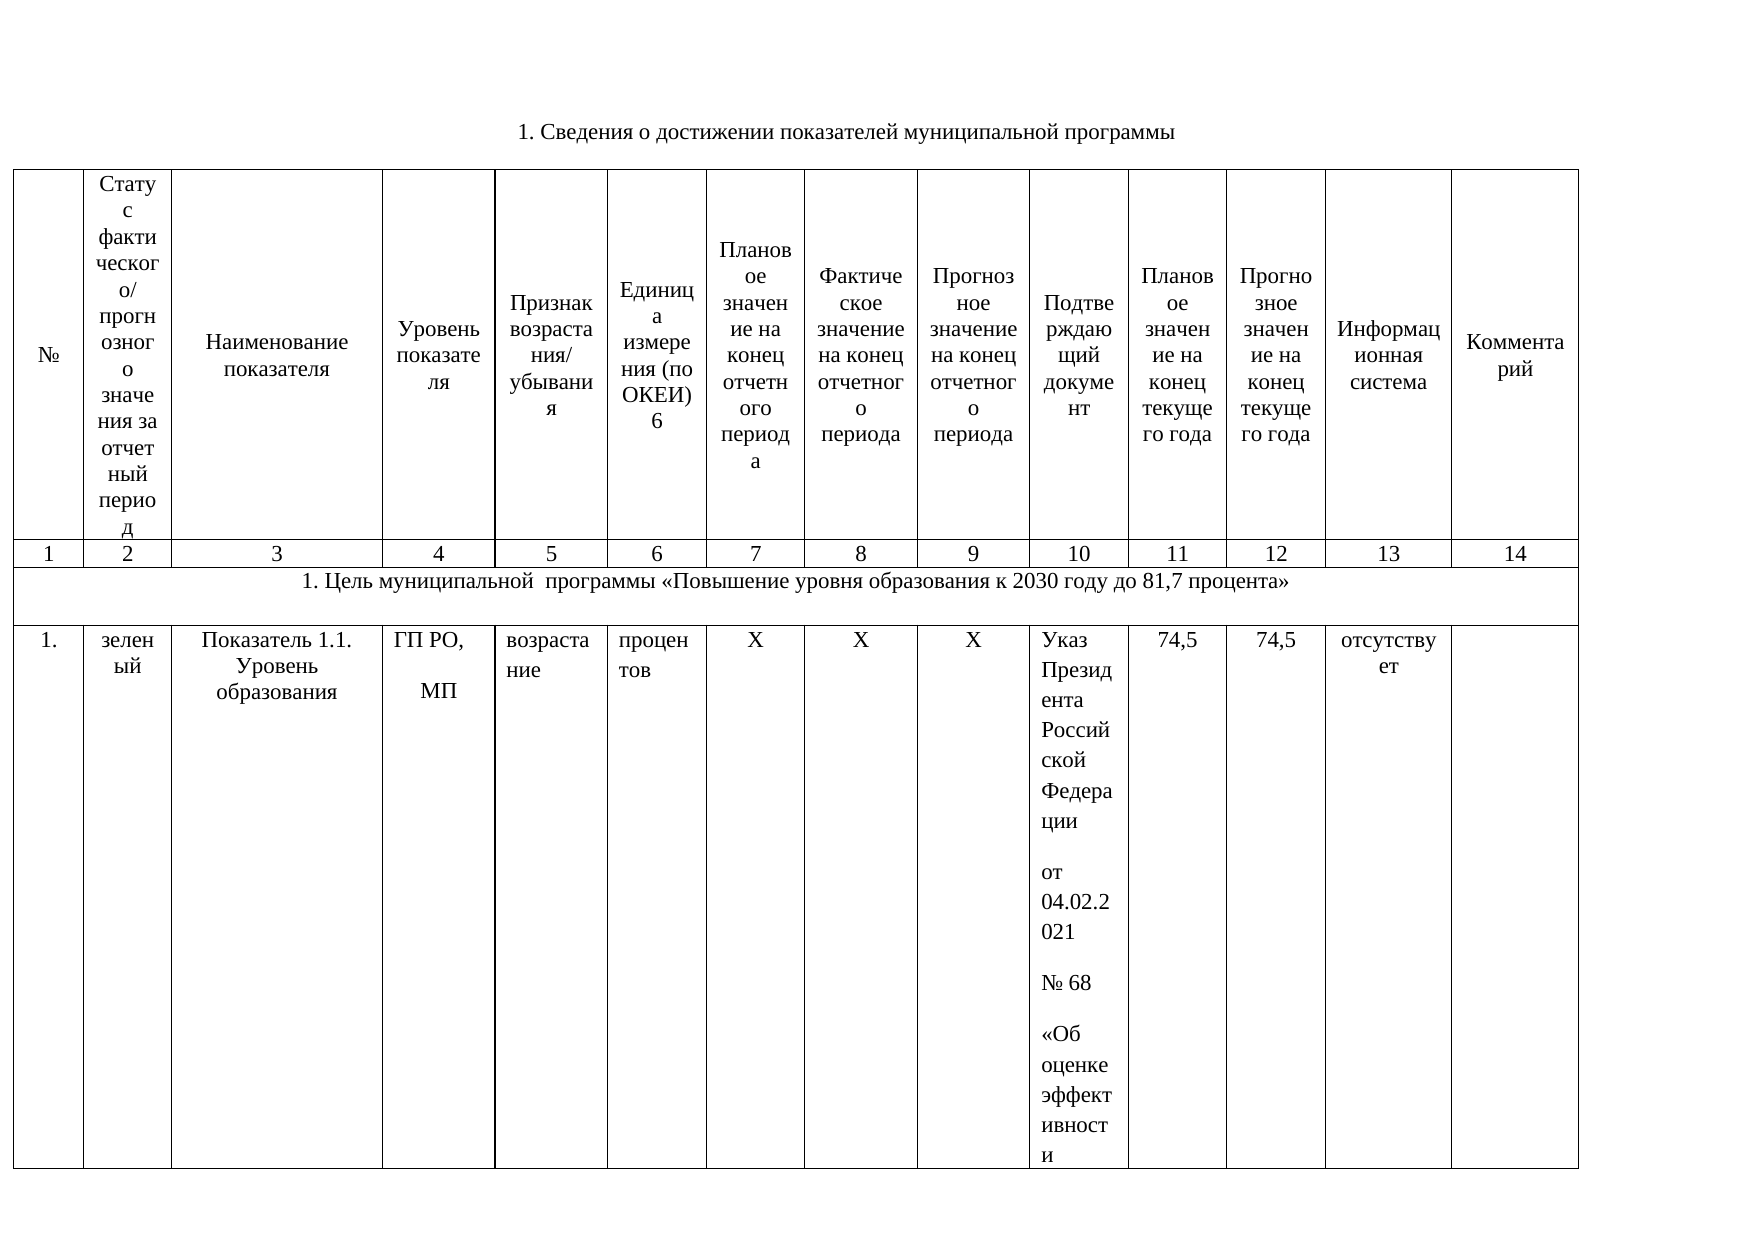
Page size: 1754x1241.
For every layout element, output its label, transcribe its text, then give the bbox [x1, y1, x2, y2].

table_header Плановое значение на конец отчетного периода [707, 170, 804, 539]
table_header Фактическое значение на конец отчетного периода [805, 170, 917, 539]
table_cell 1. Цель муниципальной программы «Повышение уровня образования к 2030 году до 81,7 процента» [14, 568, 1578, 624]
table_cell 8 [805, 540, 917, 567]
table_cell 6 [608, 540, 706, 567]
table_header Статус фактического/ прогнозного значения за отчетный период [84, 170, 171, 539]
table_cell зеленый [84, 626, 171, 1168]
table_cell Х [707, 626, 804, 1168]
table_header Уровень показателя [383, 170, 494, 539]
table_cell 1 [14, 540, 83, 567]
table_cell процентов [608, 626, 706, 1168]
table_cell 10 [1030, 540, 1128, 567]
table_cell [1452, 626, 1578, 1168]
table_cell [172, 626, 382, 1168]
table_cell 2 [84, 540, 171, 567]
table_header Прогнозное значение на конец текущего года [1227, 170, 1325, 539]
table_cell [1030, 626, 1128, 1168]
table_cell 4 [383, 540, 494, 567]
table_cell Х [918, 626, 1029, 1168]
table_cell возрастание [496, 626, 607, 1168]
table_header Единица измерения (по ОКЕИ)6 [608, 170, 706, 539]
table_cell Х [805, 626, 917, 1168]
table_header Наименование показателя [172, 170, 382, 539]
table_cell 13 [1326, 540, 1451, 567]
table_cell 74,5 [1227, 626, 1325, 1168]
table_header Прогнозное значение на конец отчетного периода [918, 170, 1029, 539]
table_cell 74,5 [1129, 626, 1226, 1168]
table_header Признак возрастания/ убывания [496, 170, 607, 539]
table_header Плановое значение на конец текущего года [1129, 170, 1226, 539]
table_header Подтверждающий документ [1030, 170, 1128, 539]
table_cell 14 [1452, 540, 1578, 567]
table_cell ГП РО, МП [383, 626, 494, 1168]
table_cell 7 [707, 540, 804, 567]
table_cell 12 [1227, 540, 1325, 567]
table_header Комментарий [1452, 170, 1578, 539]
table_header Информационная система [1326, 170, 1451, 539]
table_cell 9 [918, 540, 1029, 567]
table_cell отсутствует [1326, 626, 1451, 1168]
table_cell 1. [14, 626, 83, 1168]
table_cell 3 [172, 540, 382, 567]
table_cell 11 [1129, 540, 1226, 567]
table_header № [14, 170, 83, 539]
table_cell 5 [496, 540, 607, 567]
text 1. Сведения о достижении показателей муниципальной программы [25, 118, 1668, 144]
